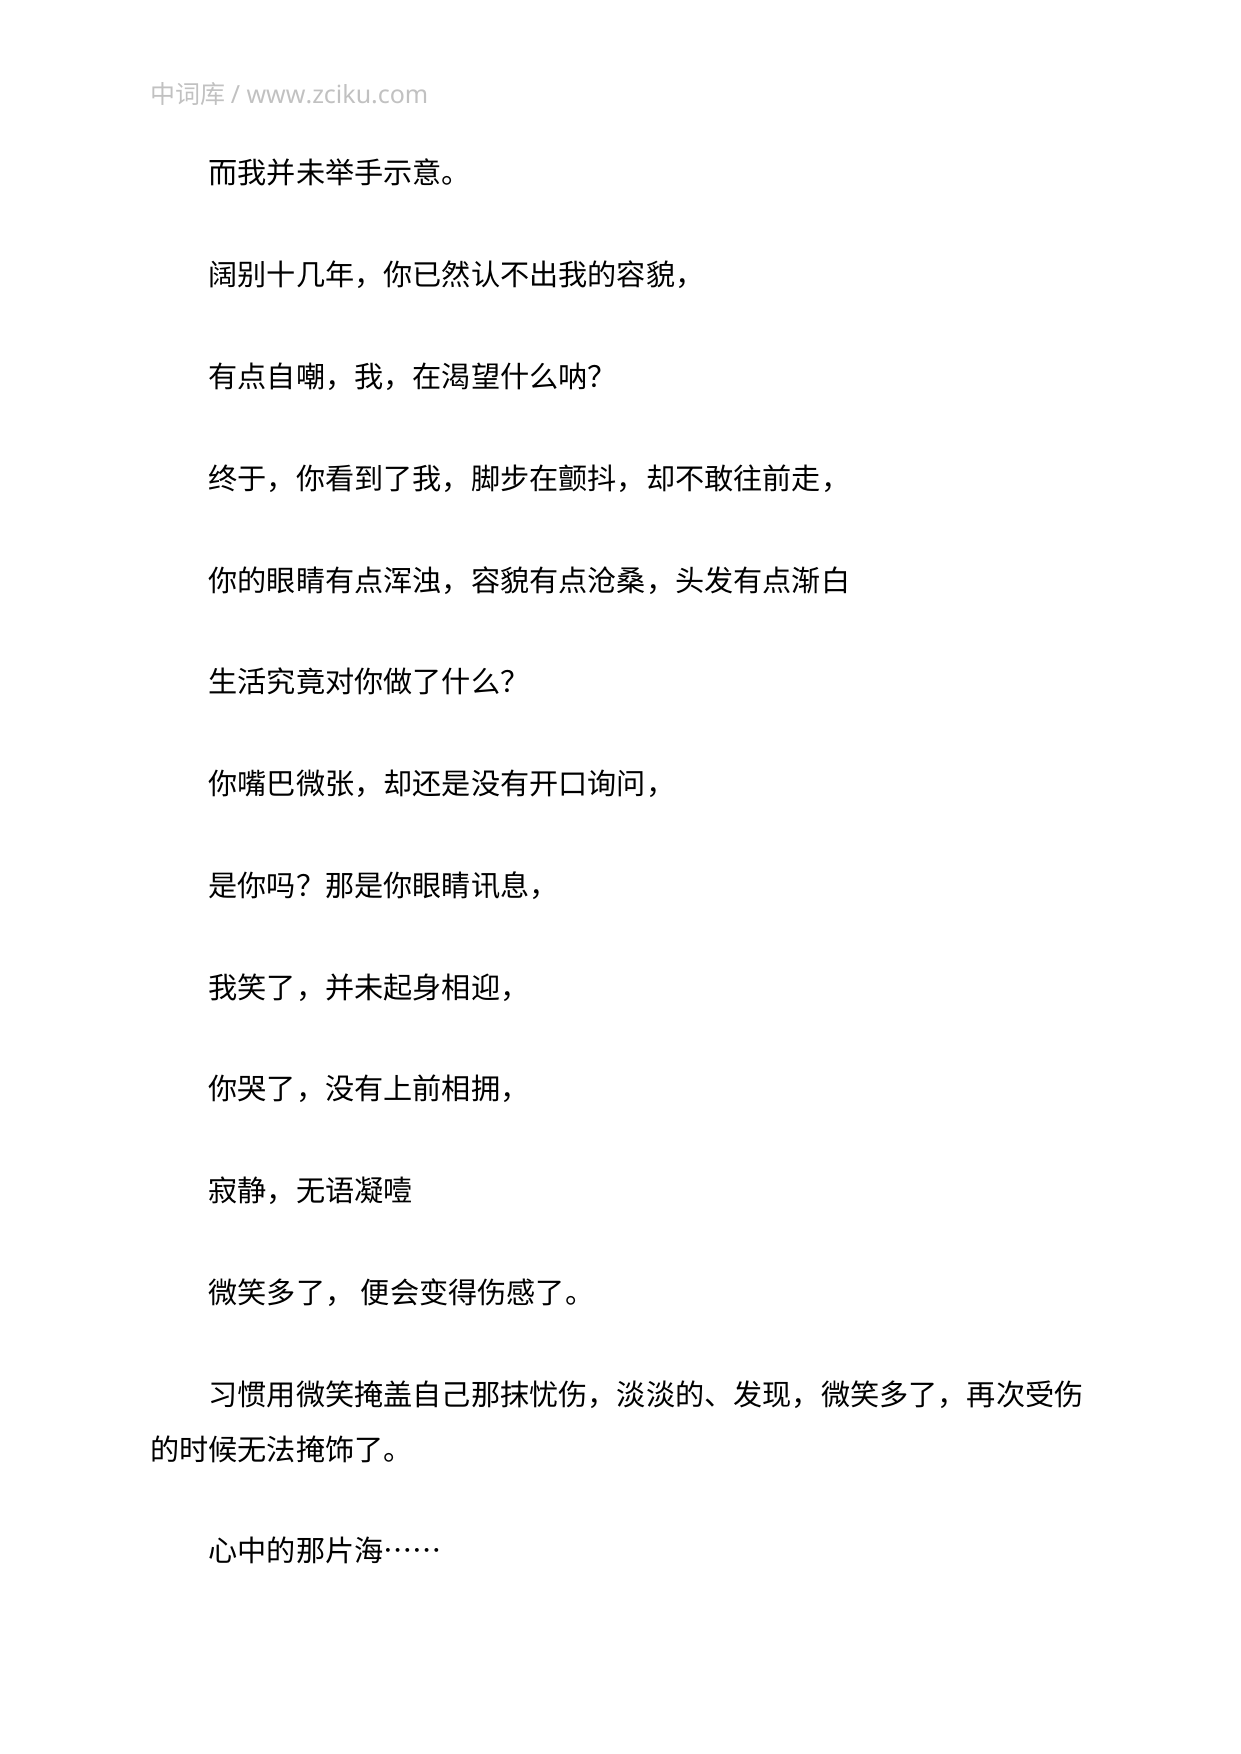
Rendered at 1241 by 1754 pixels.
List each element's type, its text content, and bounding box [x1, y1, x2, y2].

text 心中的那片海…… [150, 1528, 1090, 1570]
text 寂静，无语凝噎 [150, 1168, 1090, 1210]
text 习惯用微笑掩盖自己那抹忧伤，淡淡的、发现，微笑多了，再次受伤的时候无法掩饰了。 [150, 1371, 1090, 1468]
text 你的眼睛有点浑浊，容貌有点沧桑，头发有点渐白 [150, 557, 1090, 599]
text 微笑多了， 便会变得伤感了。 [150, 1269, 1090, 1312]
text 有点自嘲，我，在渴望什么呐？ [150, 353, 1090, 396]
text 而我并未举手示意。 [150, 150, 1090, 192]
text 阔别十几年，你已然认不出我的容貌， [150, 252, 1090, 294]
text 你哭了，没有上前相拥， [150, 1066, 1090, 1108]
text 我笑了，并未起身相迎， [150, 964, 1090, 1006]
text 是你吗？那是你眼睛讯息， [150, 862, 1090, 905]
text 终于，你看到了我，脚步在颤抖，却不敢往前走， [150, 455, 1090, 498]
text 你嘴巴微张，却还是没有开口询问， [150, 761, 1090, 803]
text 生活究竟对你做了什么？ [150, 659, 1090, 701]
